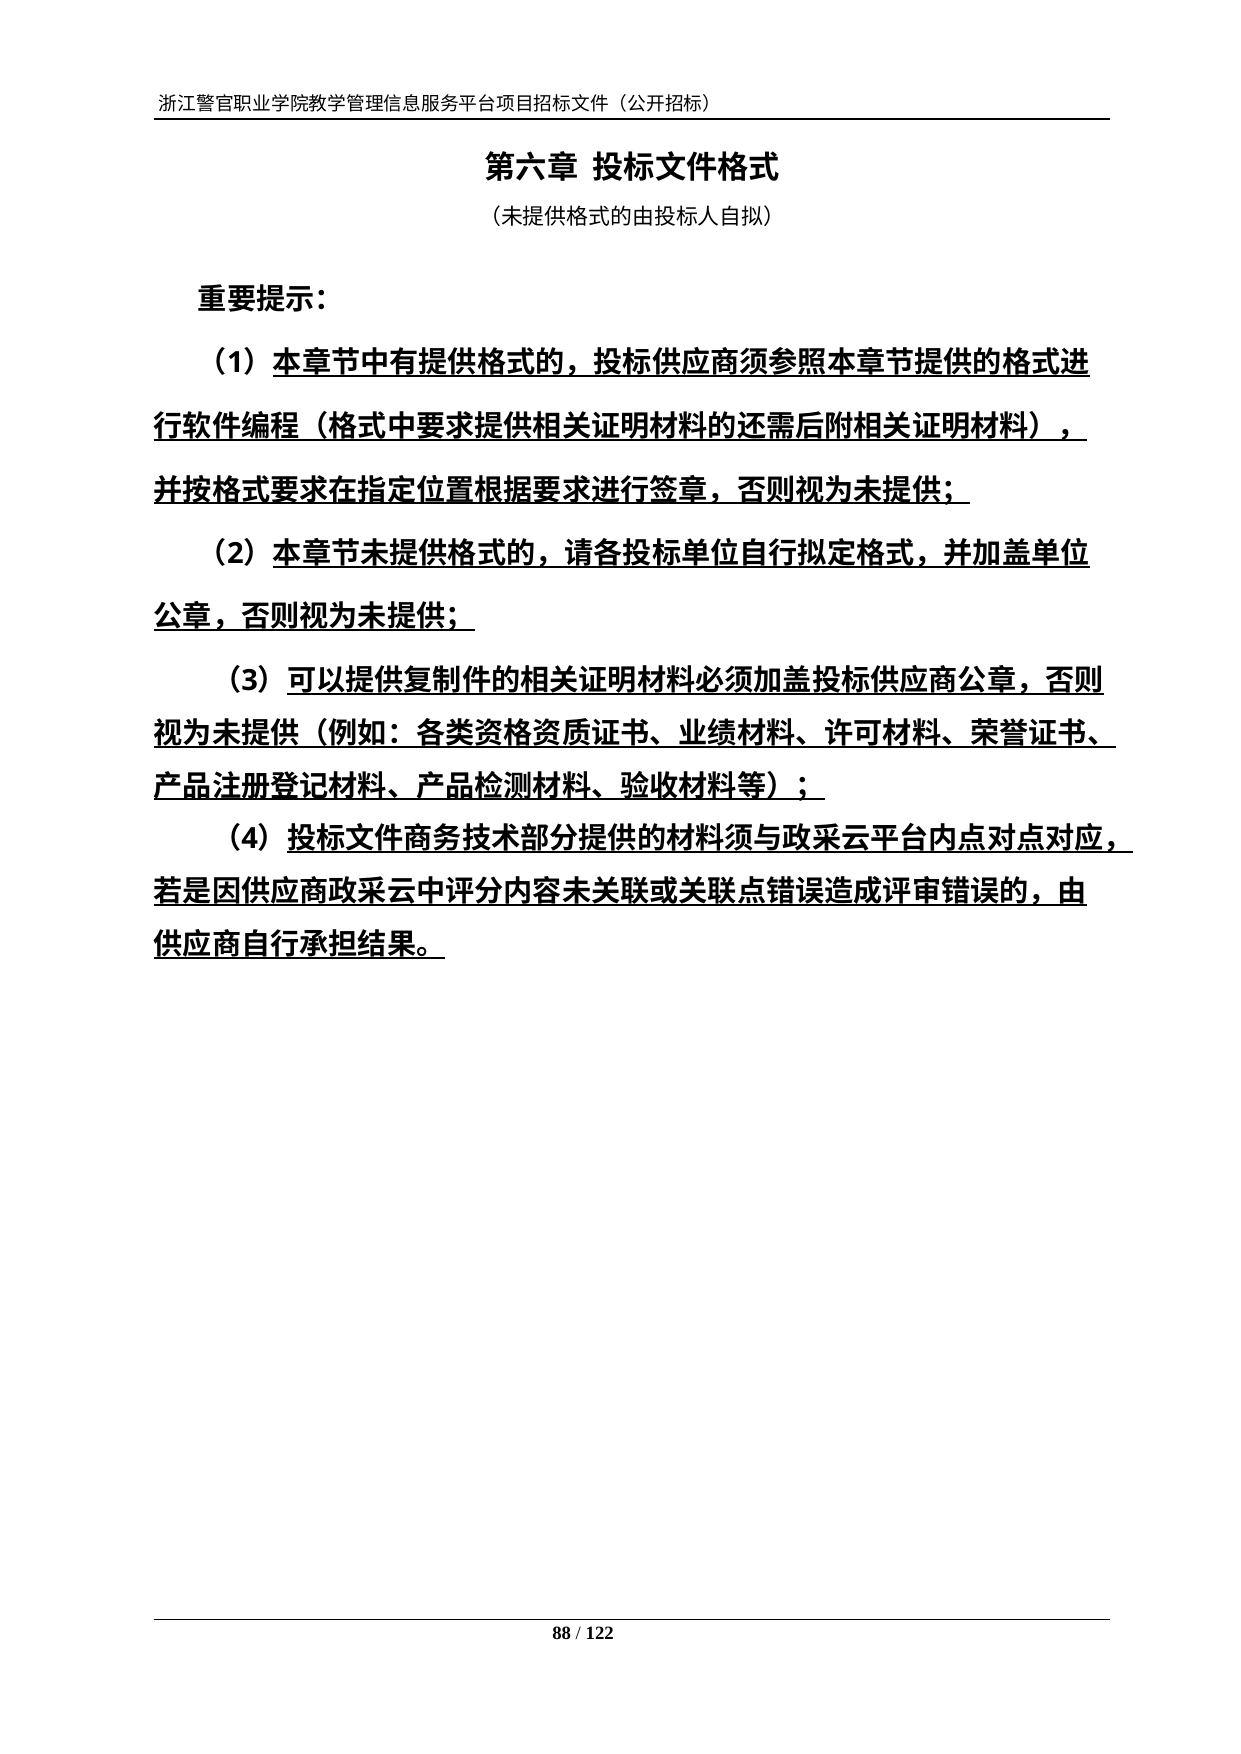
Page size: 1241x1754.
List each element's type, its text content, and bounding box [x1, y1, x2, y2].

subtitle 第六章 投标文件格式 [153, 142, 1110, 188]
text （未提供格式的由投标人自拟） [153, 199, 1110, 231]
text （1）本章节中有提供格式的，投标供应商须参照本章节提供的格式进行软件编程（格式中要求提供相关证明材料的还需后附相关证明材料），并按格式要求在指定位置根据要求进行签章，否则视为未提供； [153, 339, 1110, 508]
text （2）本章节未提供格式的，请各投标单位自行拟定格式，并加盖单位公章，否则视为未提供； [153, 529, 1110, 635]
text （3）可以提供复制件的相关证明材料必须加盖投标供应商公章，否则视为未提供（例如：各类资格资质证书、业绩材料、许可材料、荣誉证书、产品注册登记材料、产品检测材料、验收材料等）； [153, 747, 1110, 804]
text （3）可以提供复制件的相关证明材料必须加盖投标供应商公章，否则视为未提供（例如：各类资格资质证书、业绩材料、许可材料、荣誉证书、产品注册登记材料、产品检测材料、验收材料等）； [153, 656, 1110, 746]
text （4）投标文件商务技术部分提供的材料须与政采云平台内点对点对应，若是因供应商政采云中评分内容未关联或关联点错误造成评审错误的，由供应商自行承担结果。 [153, 815, 1110, 963]
text 重要提示： [153, 276, 1110, 318]
